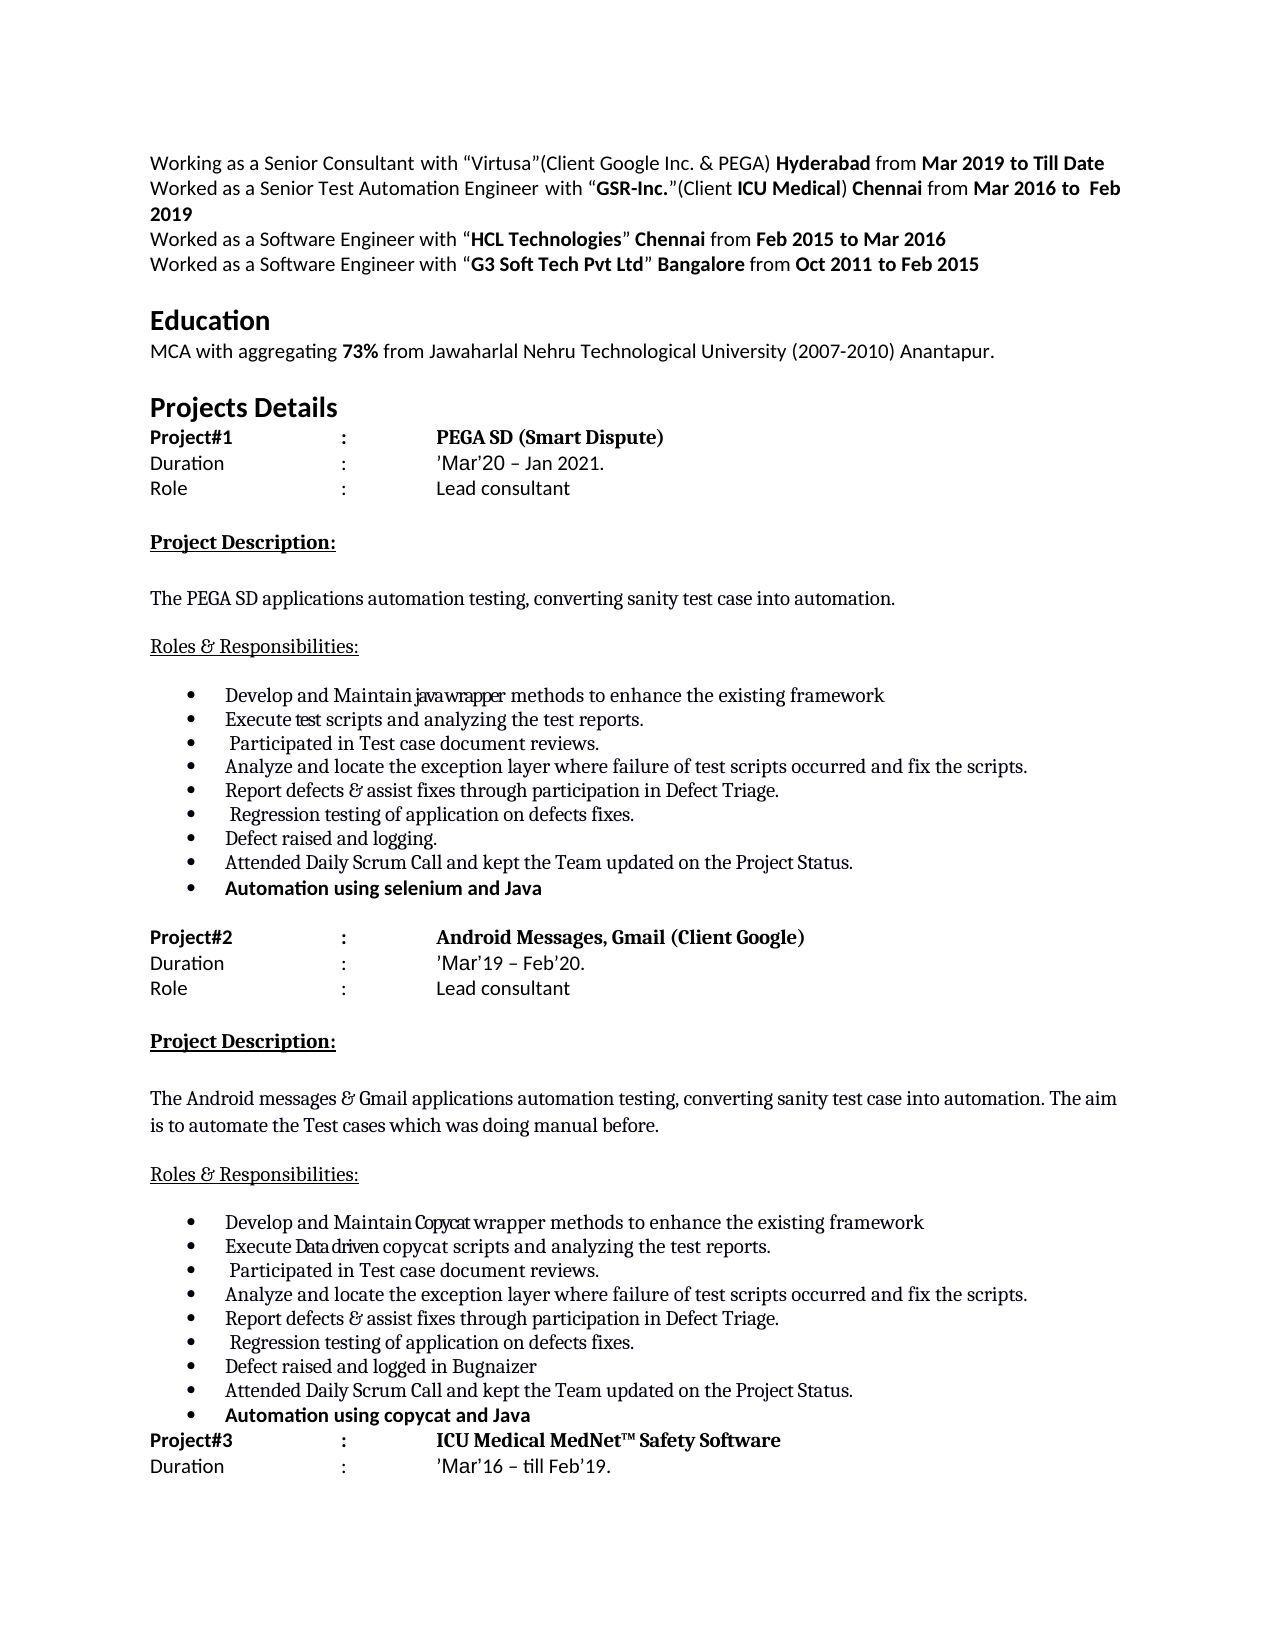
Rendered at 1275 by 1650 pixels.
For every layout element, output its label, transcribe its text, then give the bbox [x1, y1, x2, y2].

text Project Description: [150, 1030, 1125, 1054]
list Regression testing of application on defects fixes. [187, 1330, 1125, 1354]
text Projects Details [150, 389, 1125, 424]
text Project‬#3 ‬: ICU Medical MedNet™ Safety Software [150, 1428, 1125, 1453]
list Develop and Maintain java wrapper methods to enhance the existing framework [187, 683, 1125, 707]
list Attended Daily Scrum Call and kept the Team updated on the Project Status. [187, 1378, 1125, 1402]
list Participated in Test case document reviews. [187, 1258, 1125, 1282]
list Develop and Maintain Copycat wrapper methods to enhance the existing framework [187, 1211, 1125, 1234]
text Roles & Responsibilities: [150, 635, 1125, 659]
text Project‬#2 ‬: Android Messages, Gmail (Client Google) [150, 924, 1125, 950]
list Execute Data driven copycat scripts and analyzing the test reports. [187, 1234, 1125, 1258]
list Execute test scripts and analyzing the test reports. [187, 707, 1125, 731]
list Report defects & assist fixes through participation in Defect Triage. [187, 1306, 1125, 1330]
list Participated in Test case document reviews. [187, 731, 1125, 755]
text The Android messages & Gmail applications automation testing, converting sanity test case into automation. The aim is to automate the Test cases which was doing manual before. [150, 1086, 1125, 1138]
text Education [150, 302, 1125, 338]
list Analyze and locate the exception layer where failure of test scripts occurred and fix the scripts. [187, 1282, 1125, 1306]
text Roles & Responsibilities: [150, 1162, 1125, 1186]
text Working as a Senior Consultant with “Virtusa”(Client Google Inc. & PEGA) Hyderabad‬‬‬‬ from Mar 2019‬ to Till Date [150, 150, 1125, 175]
text MCA with aggregating 73% from Jawaharlal Nehru Technological University (‬2007-2010) Anantapur.‬ [150, 338, 1125, 363]
list Report defects & assist fixes through participation in Defect Triage. [187, 779, 1125, 803]
text Duration ‬ : ’Mar‬’16 – till Feb’19.‬‬‬‬‬‬ [150, 1453, 1125, 1478]
text Project‬#1 ‬: PEGA SD (Smart Dispute) [150, 424, 1125, 450]
text Role : Lead consultant‬‬‬ [150, 975, 1125, 1001]
text Project Description: [150, 530, 1125, 554]
list Defect raised and logged in Bugnaizer [187, 1354, 1125, 1378]
text Role : Lead consultant‬‬‬ [150, 475, 1125, 501]
text Duration ‬ : ’Mar‬’20 – Jan 2021.‬‬‬‬‬‬ [150, 450, 1125, 475]
list Attended Daily Scrum Call and kept the Team updated on the Project Status. [187, 851, 1125, 875]
text Worked as a Software Engineer with “‬HCL Technologies” Chennai‬‬‬‬ from Feb 2015‬ to Mar 2016 [150, 226, 1125, 252]
text Duration ‬ : ’Mar‬’19 – Feb’20.‬ ‬‬‬‬‬ [150, 950, 1125, 975]
list Analyze and locate the exception layer where failure of test scripts occurred and fix the scripts. [187, 755, 1125, 779]
list Regression testing of application on defects fixes. [187, 803, 1125, 827]
text Worked as a Software Engineer with “‬G3 Soft Tech Pvt Ltd” Bangalore‬‬‬‬ from Oct 2011‬ to Feb 2015 [150, 252, 1125, 277]
list Defect raised and logging. [187, 827, 1125, 851]
list Automation using selenium and Java [187, 875, 1125, 900]
list Automation using copycat and Java [187, 1402, 1125, 1428]
text Worked as a Senior Test Automation Engineer‬‬‬ with “GSR-Inc.”(Client ICU Medical) Chennai‬‬‬‬ from Mar 2016‬ to Feb 2019 [150, 175, 1125, 226]
text The PEGA SD applications automation testing, converting sanity test case into automation. [150, 587, 1125, 611]
